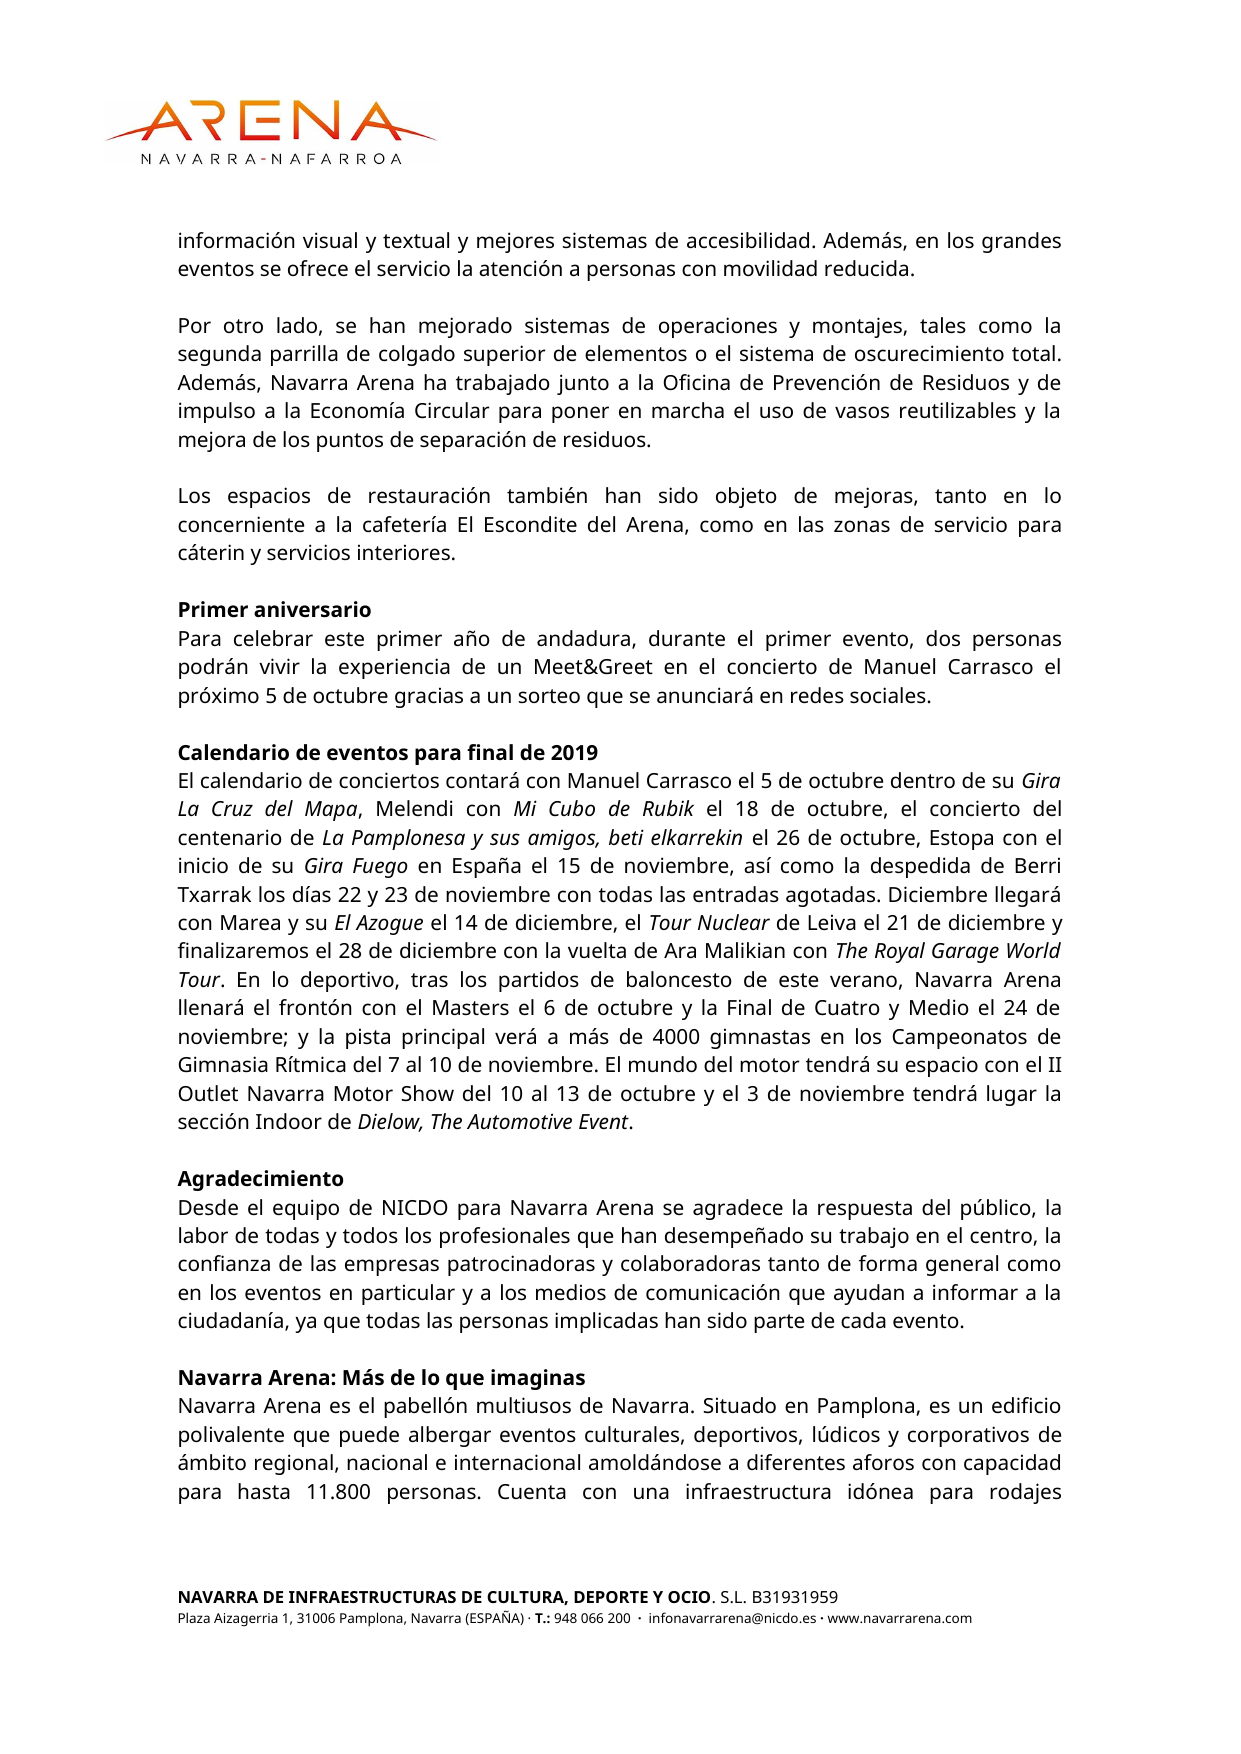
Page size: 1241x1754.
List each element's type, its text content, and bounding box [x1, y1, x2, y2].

text Calendario de eventos para final de 2019 [177, 738, 1063, 766]
text Para celebrar este primer año de andadura, durante el primer evento, dos personas podrán vivir la experiencia de un Meet&Greet en el concierto de Manuel Carrasco el próximo 5 de octubre gracias a un sorteo que se anunciará en redes sociales. [177, 624, 1063, 709]
text Navarra Arena: Más de lo que imaginas [177, 1363, 1063, 1392]
text Por otro lado, se han mejorado sistemas de operaciones y montajes, tales como la segunda parrilla de colgado superior de elementos o el sistema de oscurecimiento total. Además, Navarra Arena ha trabajado junto a la Oficina de Prevención de Residuos y de impulso a la Economía Circular para poner en marcha el uso de vasos reutilizables y la mejora de los puntos de separación de residuos. [177, 311, 1063, 453]
text Primer aniversario [177, 595, 1063, 624]
text Agradecimiento [177, 1164, 1063, 1193]
picture [103, 99, 441, 165]
text Los espacios de restauración también han sido objeto de mejoras, tanto en lo concerniente a la cafetería El Escondite del Arena, como en las zonas de servicio para cáterin y servicios interiores. [177, 482, 1063, 567]
text El calendario de conciertos contará con Manuel Carrasco el 5 de octubre dentro de su Gira La Cruz del Mapa, Melendi con Mi Cubo de Rubik el 18 de octubre, el concierto del centenario de La Pamplonesa y sus amigos, beti elkarrekin el 26 de octubre, Estopa con el inicio de su Gira Fuego en España el 15 de noviembre, así como la despedida de Berri Txarrak los días 22 y 23 de noviembre con todas las entradas agotadas. Diciembre llegará con Marea y su El Azogue el 14 de diciembre, el Tour Nuclear de Leiva el 21 de diciembre y finalizaremos el 28 de diciembre con la vuelta de Ara Malikian con The Royal Garage World Tour. En lo deportivo, tras los partidos de baloncesto de este verano, Navarra Arena llenará el frontón con el Masters el 6 de octubre y la Final de Cuatro y Medio el 24 de noviembre; y la pista principal verá a más de 4000 gimnastas en los Campeonatos de Gimnasia Rítmica del 7 al 10 de noviembre. El mundo del motor tendrá su espacio con el II Outlet Navarra Motor Show del 10 al 13 de octubre y el 3 de noviembre tendrá lugar la sección Indoor de Dielow, The Automotive Event. [177, 766, 1063, 1136]
text Desde el equipo de NICDO para Navarra Arena se agradece la respuesta del público, la labor de todas y todos los profesionales que han desempeñado su trabajo en el centro, la confianza de las empresas patrocinadoras y colaboradoras tanto de forma general como en los eventos en particular y a los medios de comunicación que ayudan a informar a la ciudadanía, ya que todas las personas implicadas han sido parte de cada evento. [177, 1193, 1063, 1335]
